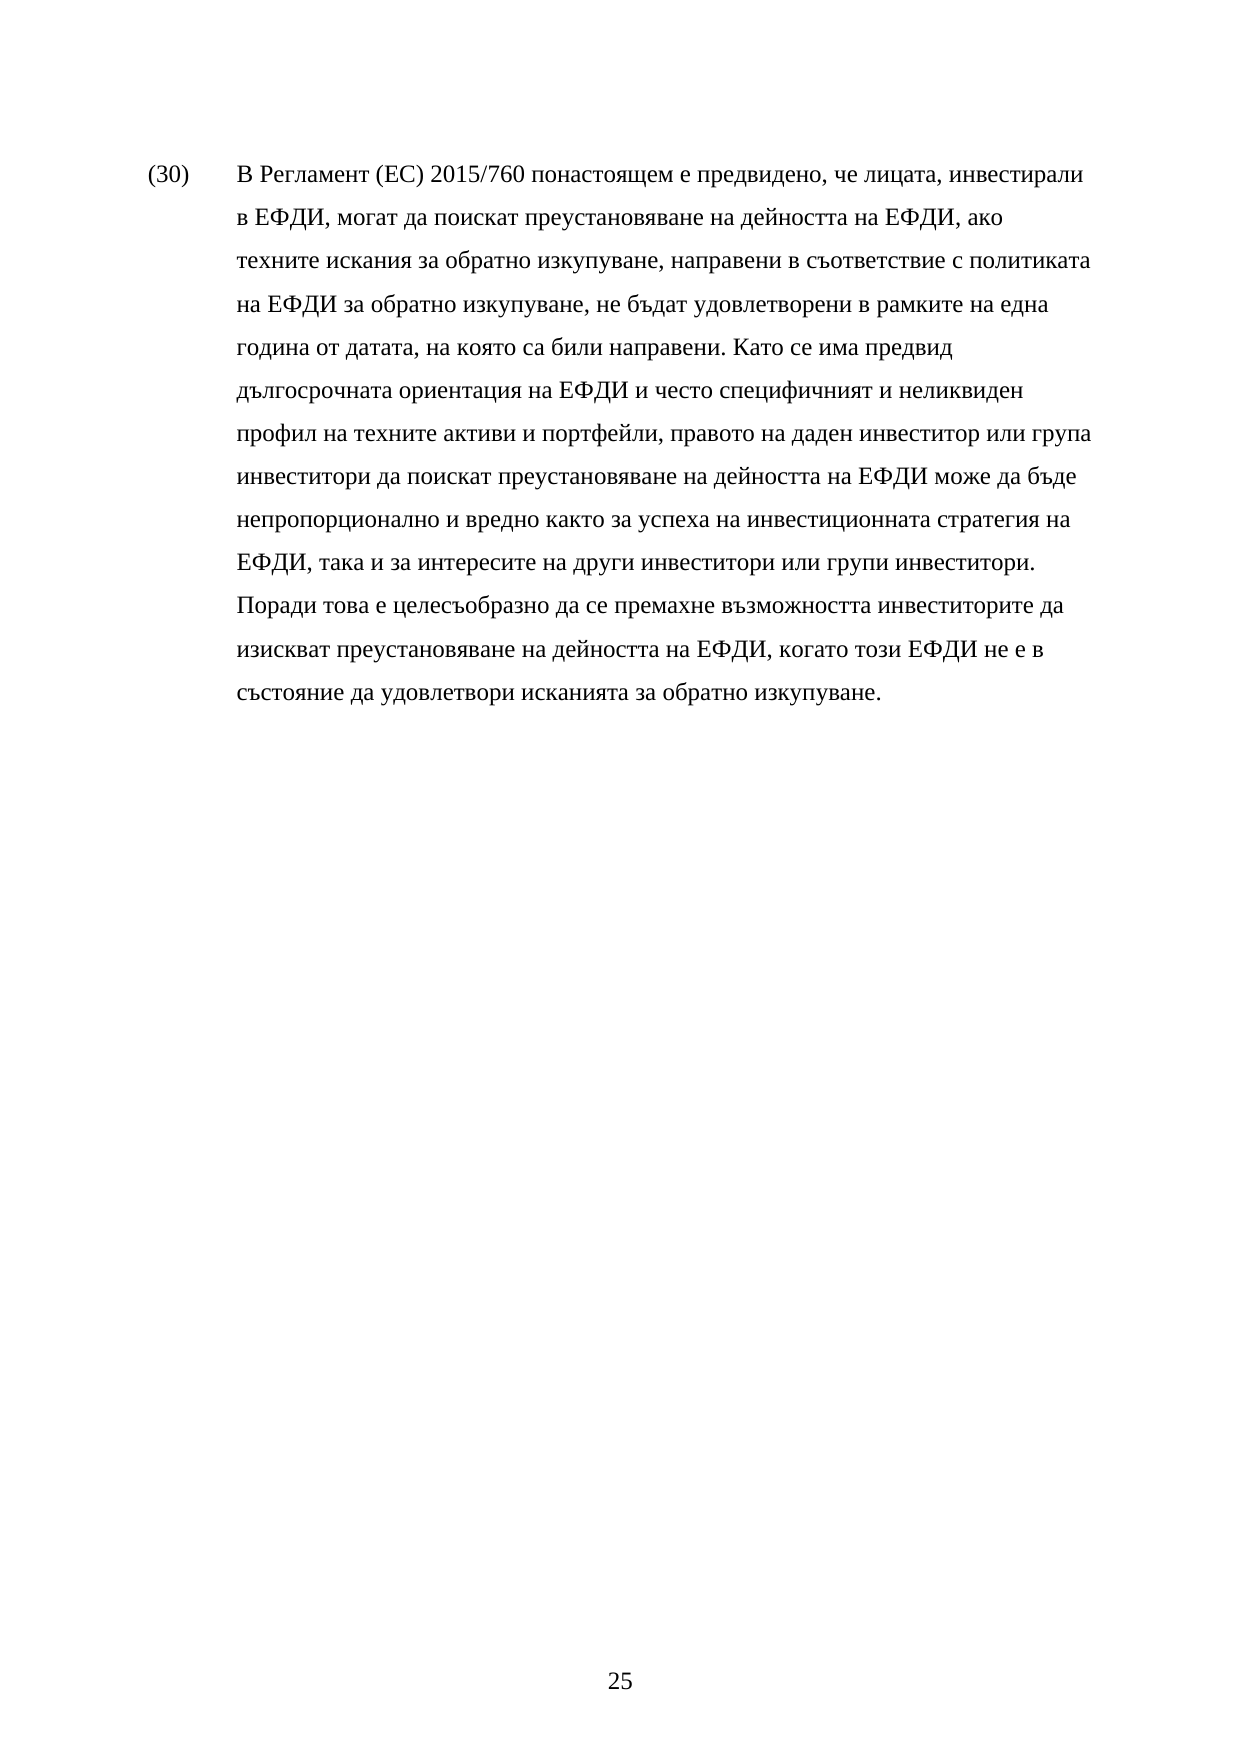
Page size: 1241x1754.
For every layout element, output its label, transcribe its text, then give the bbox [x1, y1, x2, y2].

text (30) В Регламент (ЕС) 2015/760 понастоящем е предвидено, че лицата, инвестирали в ЕФДИ, могат да поискат преустановяване на дейността на ЕФДИ, ако техните искания за обратно изкупуване, направени в съответствие с политиката на ЕФДИ за обратно изкупуване, не бъдат удовлетворени в рамките на една година от датата, на която са били направени. Като се има предвид дългосрочната ориентация на ЕФДИ и често специфичният и неликвиден профил на техните активи и портфейли, правото на даден инвеститор или група инвеститори да поискат преустановяване на дейността на ЕФДИ може да бъде непропорционално и вредно както за успеха на инвестиционната стратегия на ЕФДИ, така и за интересите на други инвеститори или групи инвеститори. Поради това е целесъобразно да се премахне възможността инвеститорите да изискват преустановяване на дейността на ЕФДИ, когато този ЕФДИ не е в състояние да удовлетвори исканията за обратно изкупуване. [148, 159, 1092, 706]
